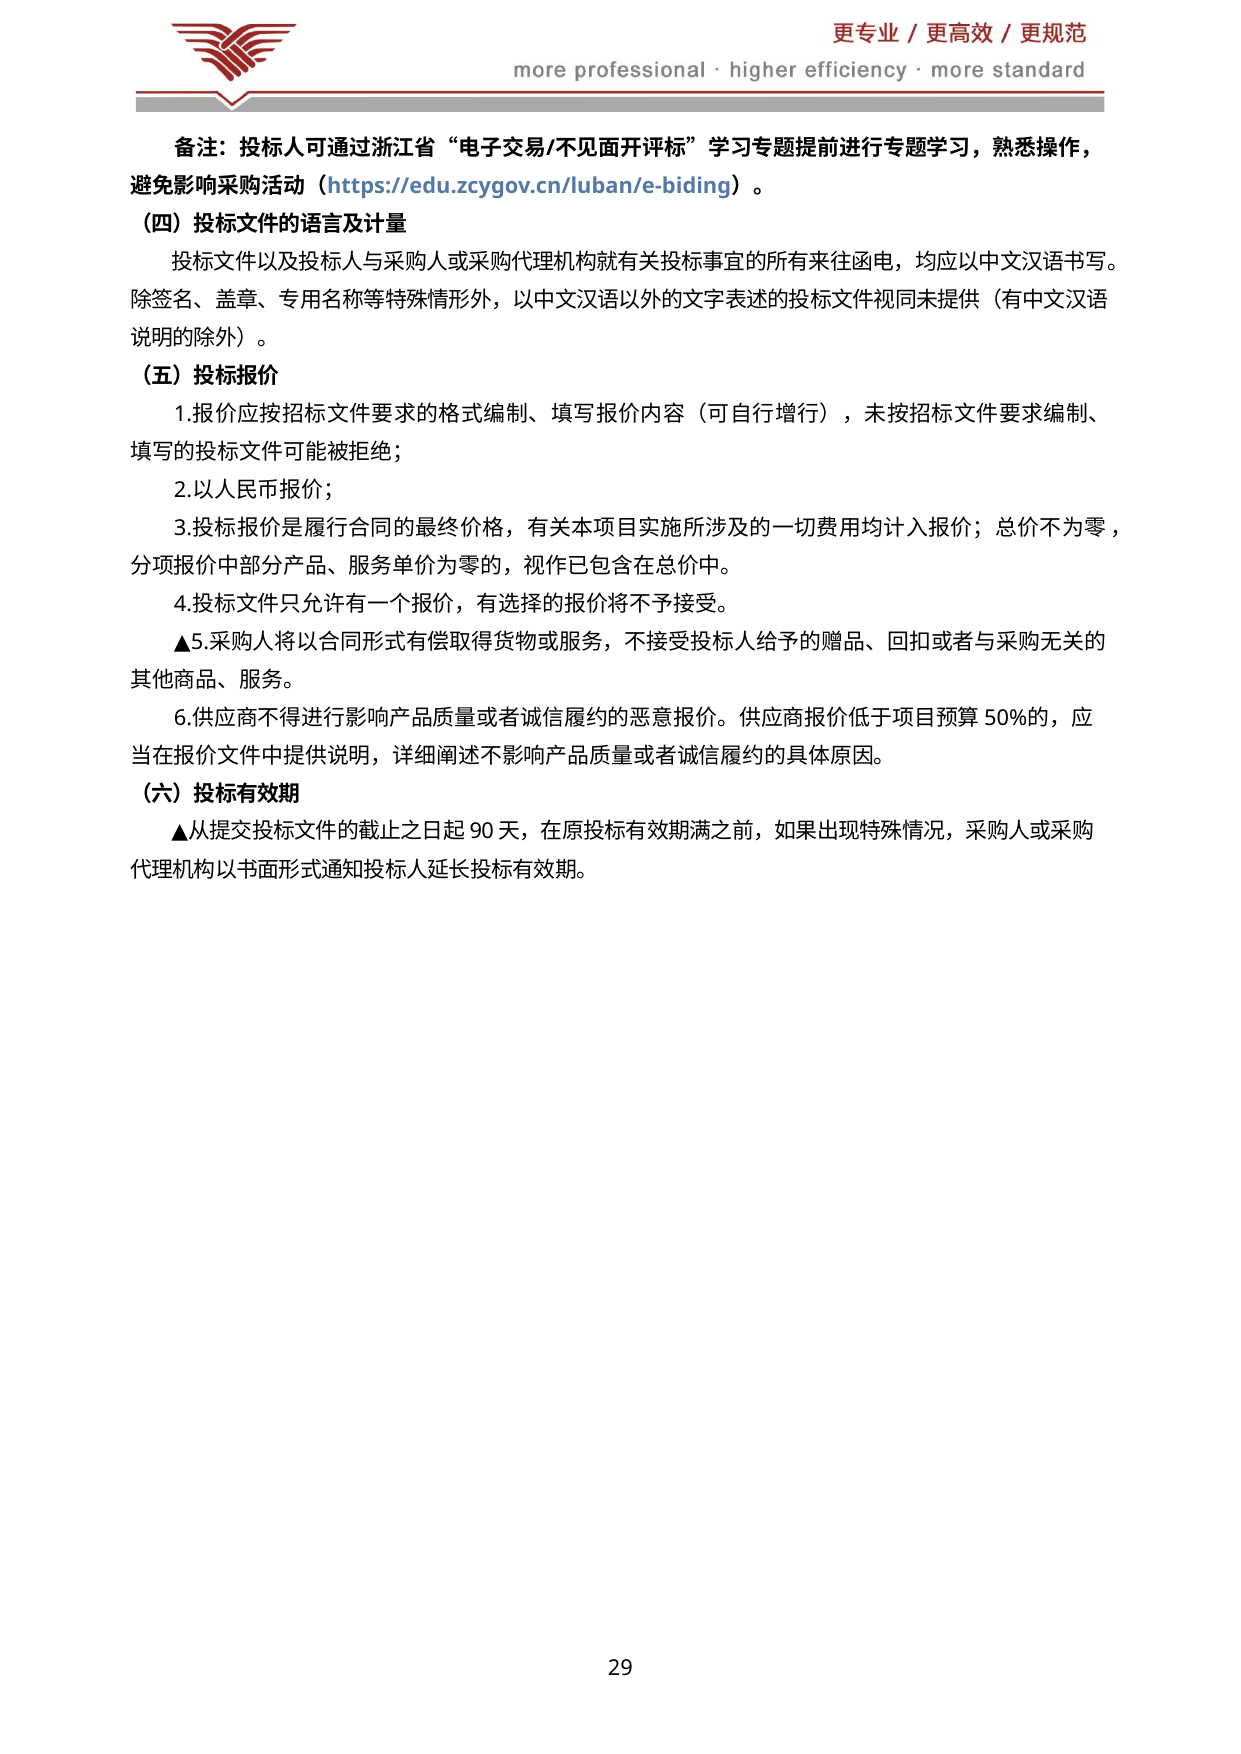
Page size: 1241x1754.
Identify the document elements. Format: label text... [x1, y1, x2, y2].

text 6.供应商不得进行影响产品质量或者诚信履约的恶意报价。供应商报价低于项目预算50%的，应当在报价文件中提供说明，详细阐述不影响产品质量或者诚信履约的具体原因。 [130, 700, 1110, 769]
text 3.投标报价是履行合同的最终价格，有关本项目实施所涉及的一切费用均计入报价；总价不为零，分项报价中部分产品、服务单价为零的，视作已包含在总价中。 [130, 510, 1110, 579]
text ▲5.采购人将以合同形式有偿取得货物或服务，不接受投标人给予的赠品、回扣或者与采购无关的其他商品、服务。 [130, 624, 1110, 693]
text 4.投标文件只允许有一个报价，有选择的报价将不予接受。 [130, 586, 1110, 617]
text （五）投标报价 [130, 358, 1110, 389]
text （六）投标有效期 [130, 776, 1110, 807]
text 2.以人民币报价； [130, 472, 1110, 503]
text 备注：投标人可通过浙江省“电子交易/不见面开评标”学习专题提前进行专题学习，熟悉操作，避免影响采购活动（https://edu.zcygov.cn/luban/e-biding）。 [130, 130, 1110, 200]
text ▲从提交投标文件的截止之日起90天，在原投标有效期满之前，如果出现特殊情况，采购人或采购代理机构以书面形式通知投标人延长投标有效期。 [130, 813, 1110, 883]
text 投标文件以及投标人与采购人或采购代理机构就有关投标事宜的所有来往函电，均应以中文汉语书写。除签名、盖章、专用名称等特殊情形外，以中文汉语以外的文字表述的投标文件视同未提供（有中文汉语说明的除外）。 [130, 244, 1110, 351]
text 1.报价应按招标文件要求的格式编制、填写报价内容（可自行增行），未按招标文件要求编制、填写的投标文件可能被拒绝； [130, 396, 1110, 465]
text （四）投标文件的语言及计量 [130, 206, 1110, 238]
picture [135, 0, 1105, 112]
